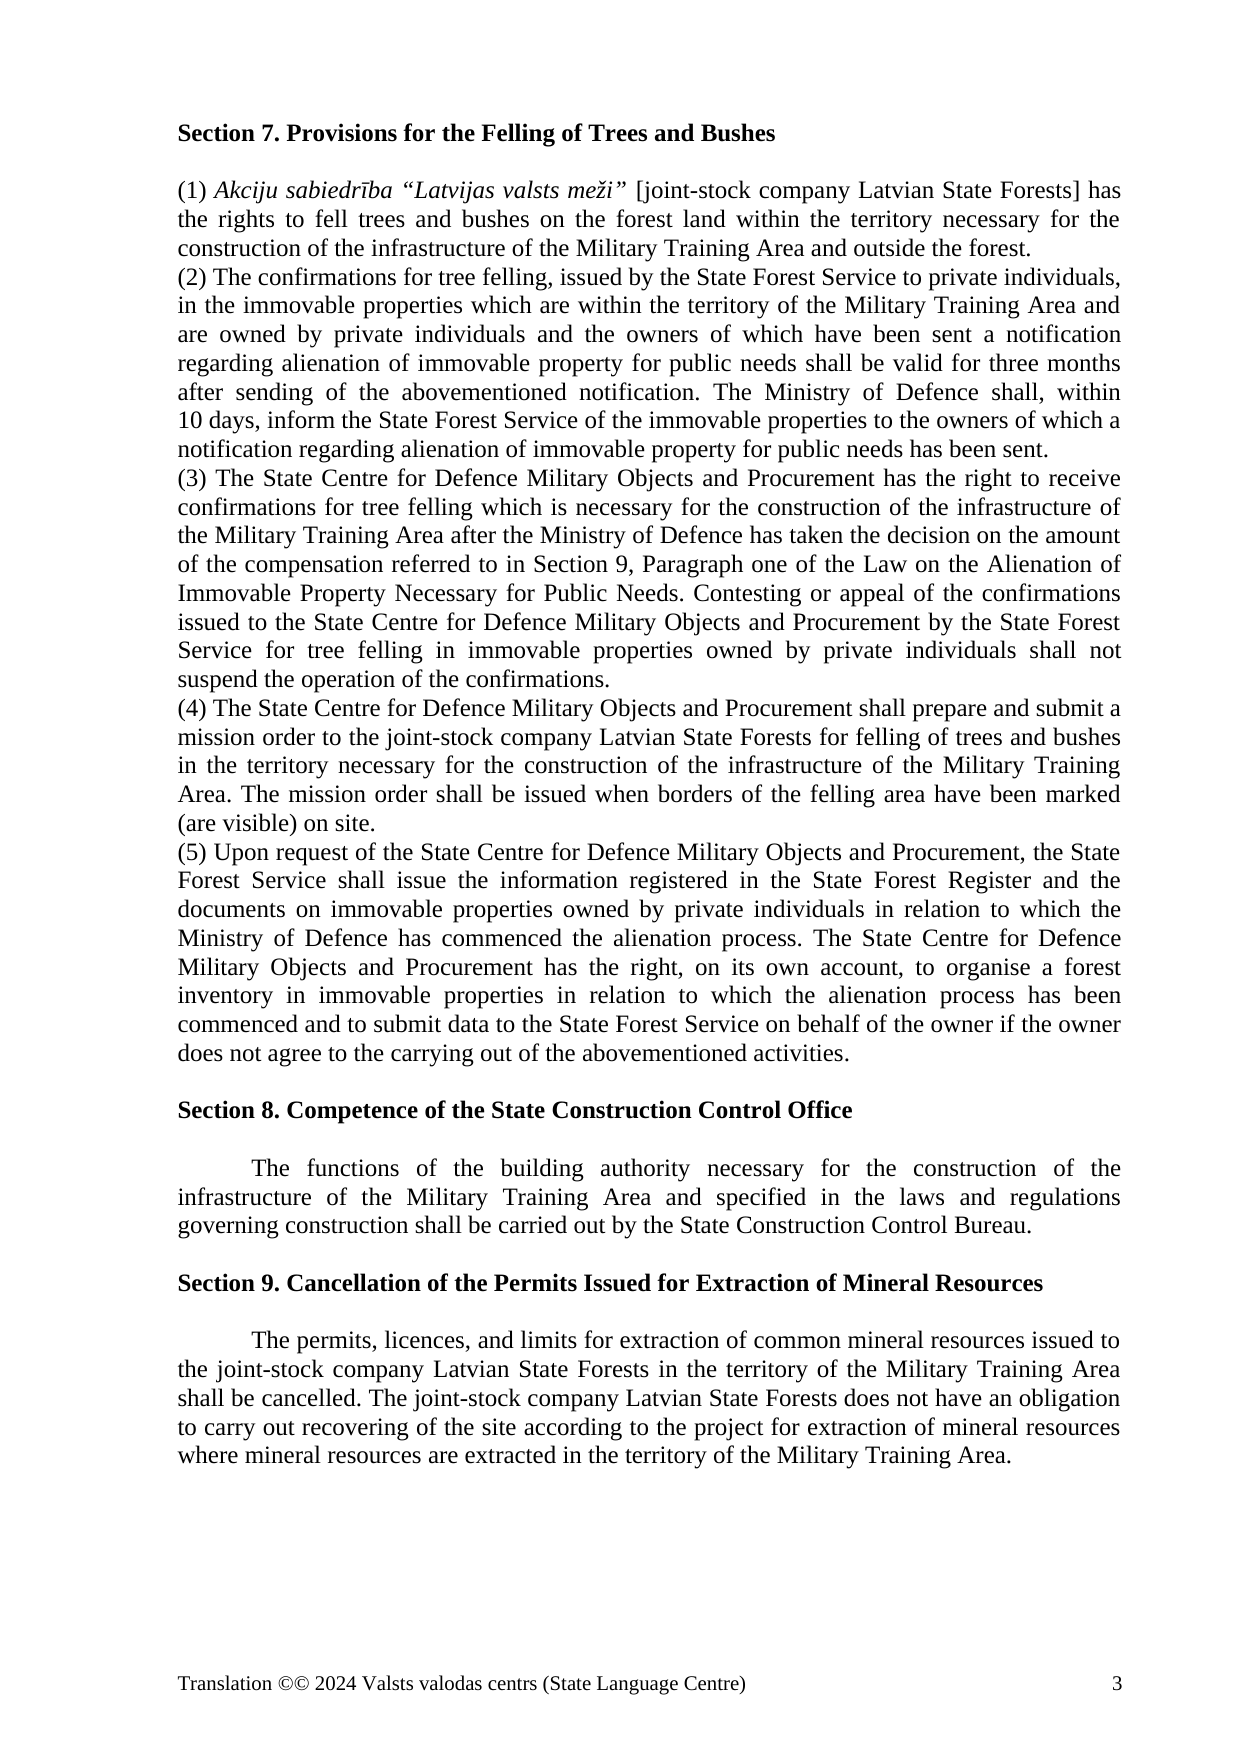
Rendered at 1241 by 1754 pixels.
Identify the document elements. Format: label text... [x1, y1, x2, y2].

text (4) The State Centre for Defence Military Objects and Procurement shall prepare and submit a mission order to the joint-stock company Latvian State Forests for felling of trees and bushes in the territory necessary for the construction of the infrastructure of the Military Training Area. The mission order shall be issued when borders of the felling area have been marked (are visible) on site. [177, 693, 1122, 837]
text (5) Upon request of the State Centre for Defence Military Objects and Procurement, the State Forest Service shall issue the information registered in the State Forest Register and the documents on immovable properties owned by private individuals in relation to which the Ministry of Defence has commenced the alienation process. The State Centre for Defence Military Objects and Procurement has the right, on its own account, to organise a forest inventory in immovable properties in relation to which the alienation process has been commenced and to submit data to the State Forest Service on behalf of the owner if the owner does not agree to the carrying out of the abovementioned activities. [177, 837, 1122, 1067]
text Section 7. Provisions for the Felling of Trees and Bushes [177, 118, 1122, 147]
text (1) Akciju sabiedrība “Latvijas valsts meži” [joint-stock company Latvian State Forests] has the rights to fell trees and bushes on the forest land within the territory necessary for the construction of the infrastructure of the Military Training Area and outside the forest. [177, 176, 1122, 262]
text The functions of the building authority necessary for the construction of the infrastructure of the Military Training Area and specified in the laws and regulations governing construction shall be carried out by the State Construction Control Bureau. [177, 1153, 1122, 1239]
text The permits, licences, and limits for extraction of common mineral resources issued to the joint-stock company Latvian State Forests in the territory of the Military Training Area shall be cancelled. The joint-stock company Latvian State Forests does not have an obligation to carry out recovering of the site according to the project for extraction of mineral resources where mineral resources are extracted in the territory of the Military Training Area. [177, 1326, 1122, 1469]
text Section 9. Cancellation of the Permits Issued for Extraction of Mineral Resources [177, 1268, 1122, 1297]
text (2) The confirmations for tree felling, issued by the State Forest Service to private individuals, in the immovable properties which are within the territory of the Military Training Area and are owned by private individuals and the owners of which have been sent a notification regarding alienation of immovable property for public needs shall be valid for three months after sending of the abovementioned notification. The Ministry of Defence shall, within 10 days, inform the State Forest Service of the immovable properties to the owners of which a notification regarding alienation of immovable property for public needs has been sent. [177, 262, 1122, 463]
text Section 8. Competence of the State Construction Control Office [177, 1096, 1122, 1124]
text (3) The State Centre for Defence Military Objects and Procurement has the right to receive confirmations for tree felling which is necessary for the construction of the infrastructure of the Military Training Area after the Ministry of Defence has taken the decision on the amount of the compensation referred to in Section 9, Paragraph one of the Law on the Alienation of Immovable Property Necessary for Public Needs. Contesting or appeal of the confirmations issued to the State Centre for Defence Military Objects and Procurement by the State Forest Service for tree felling in immovable properties owned by private individuals shall not suspend the operation of the confirmations. [177, 463, 1122, 693]
